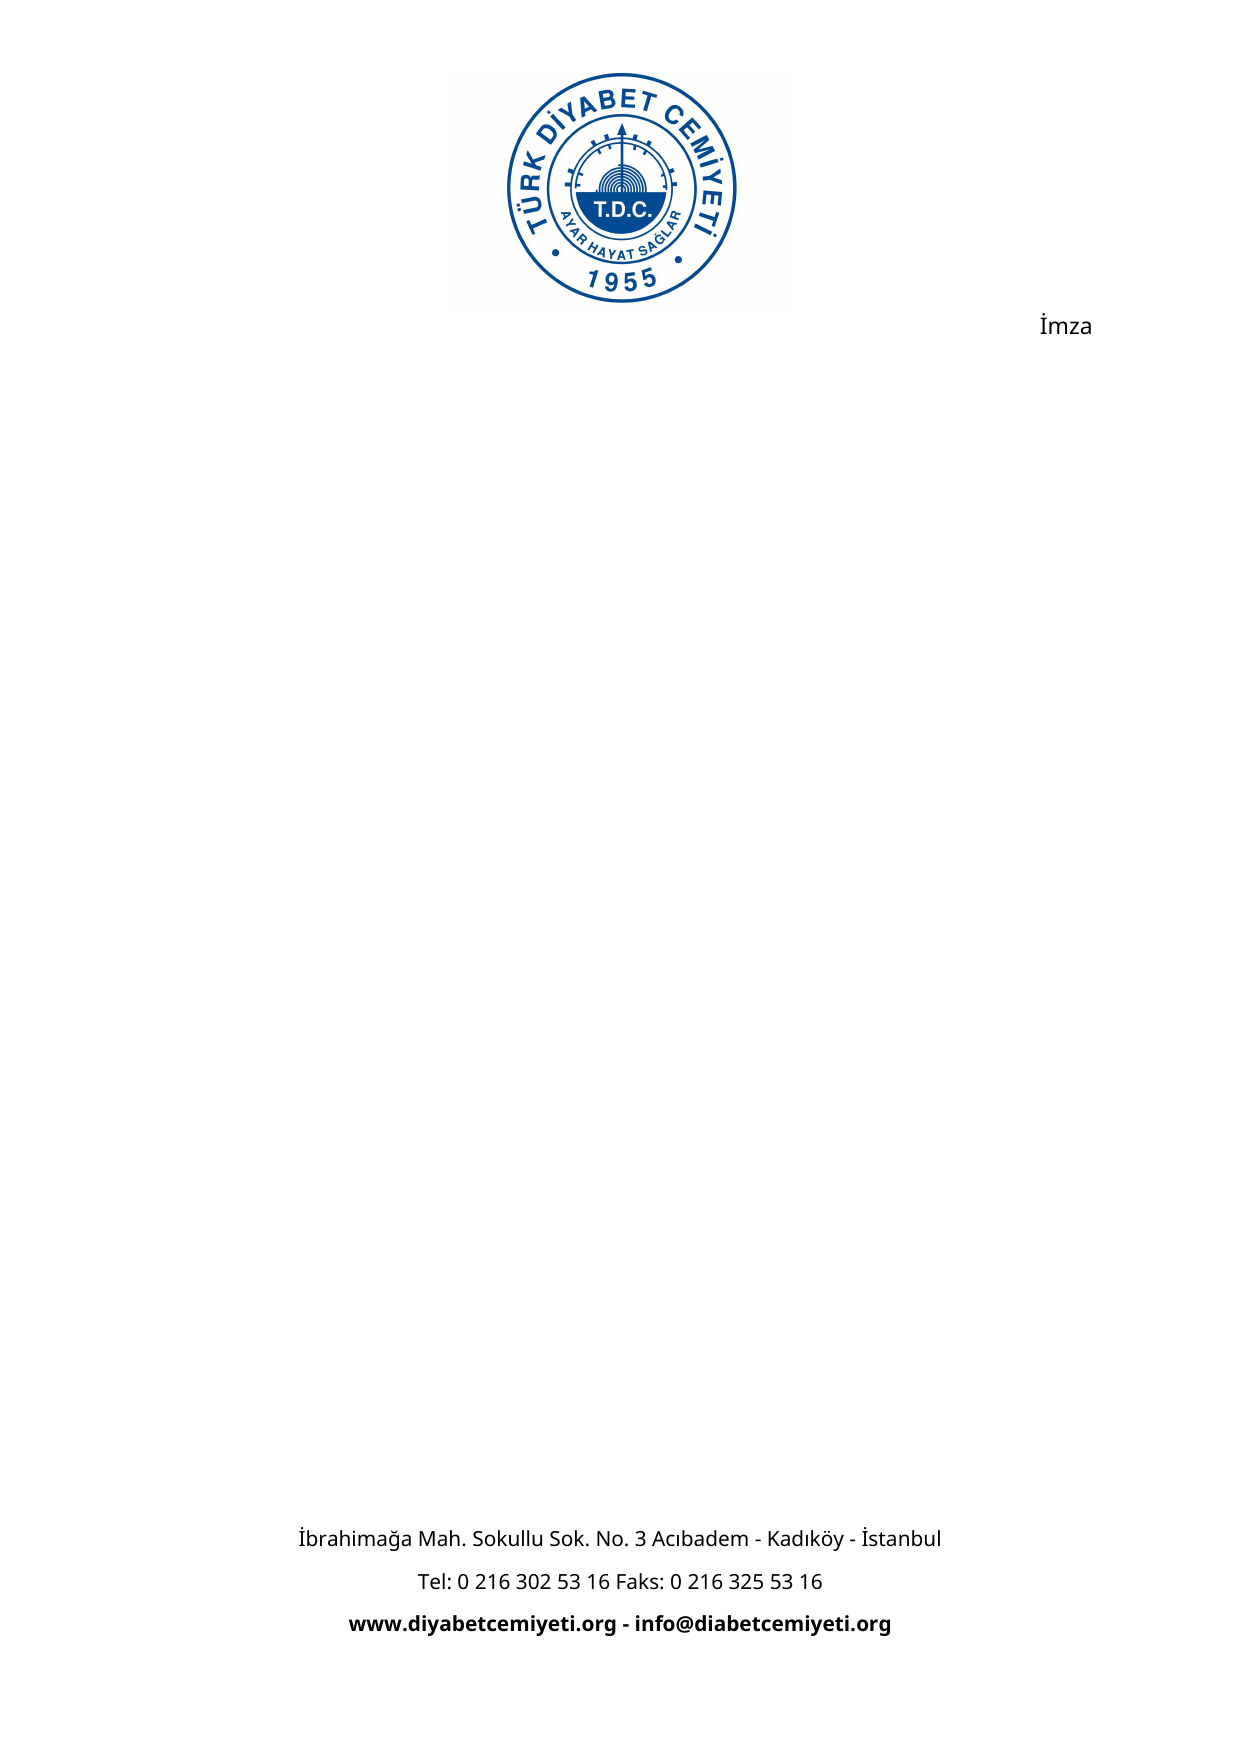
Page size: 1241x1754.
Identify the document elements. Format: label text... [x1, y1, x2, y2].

text İmza [148, 310, 1093, 341]
picture [449, 73, 792, 310]
